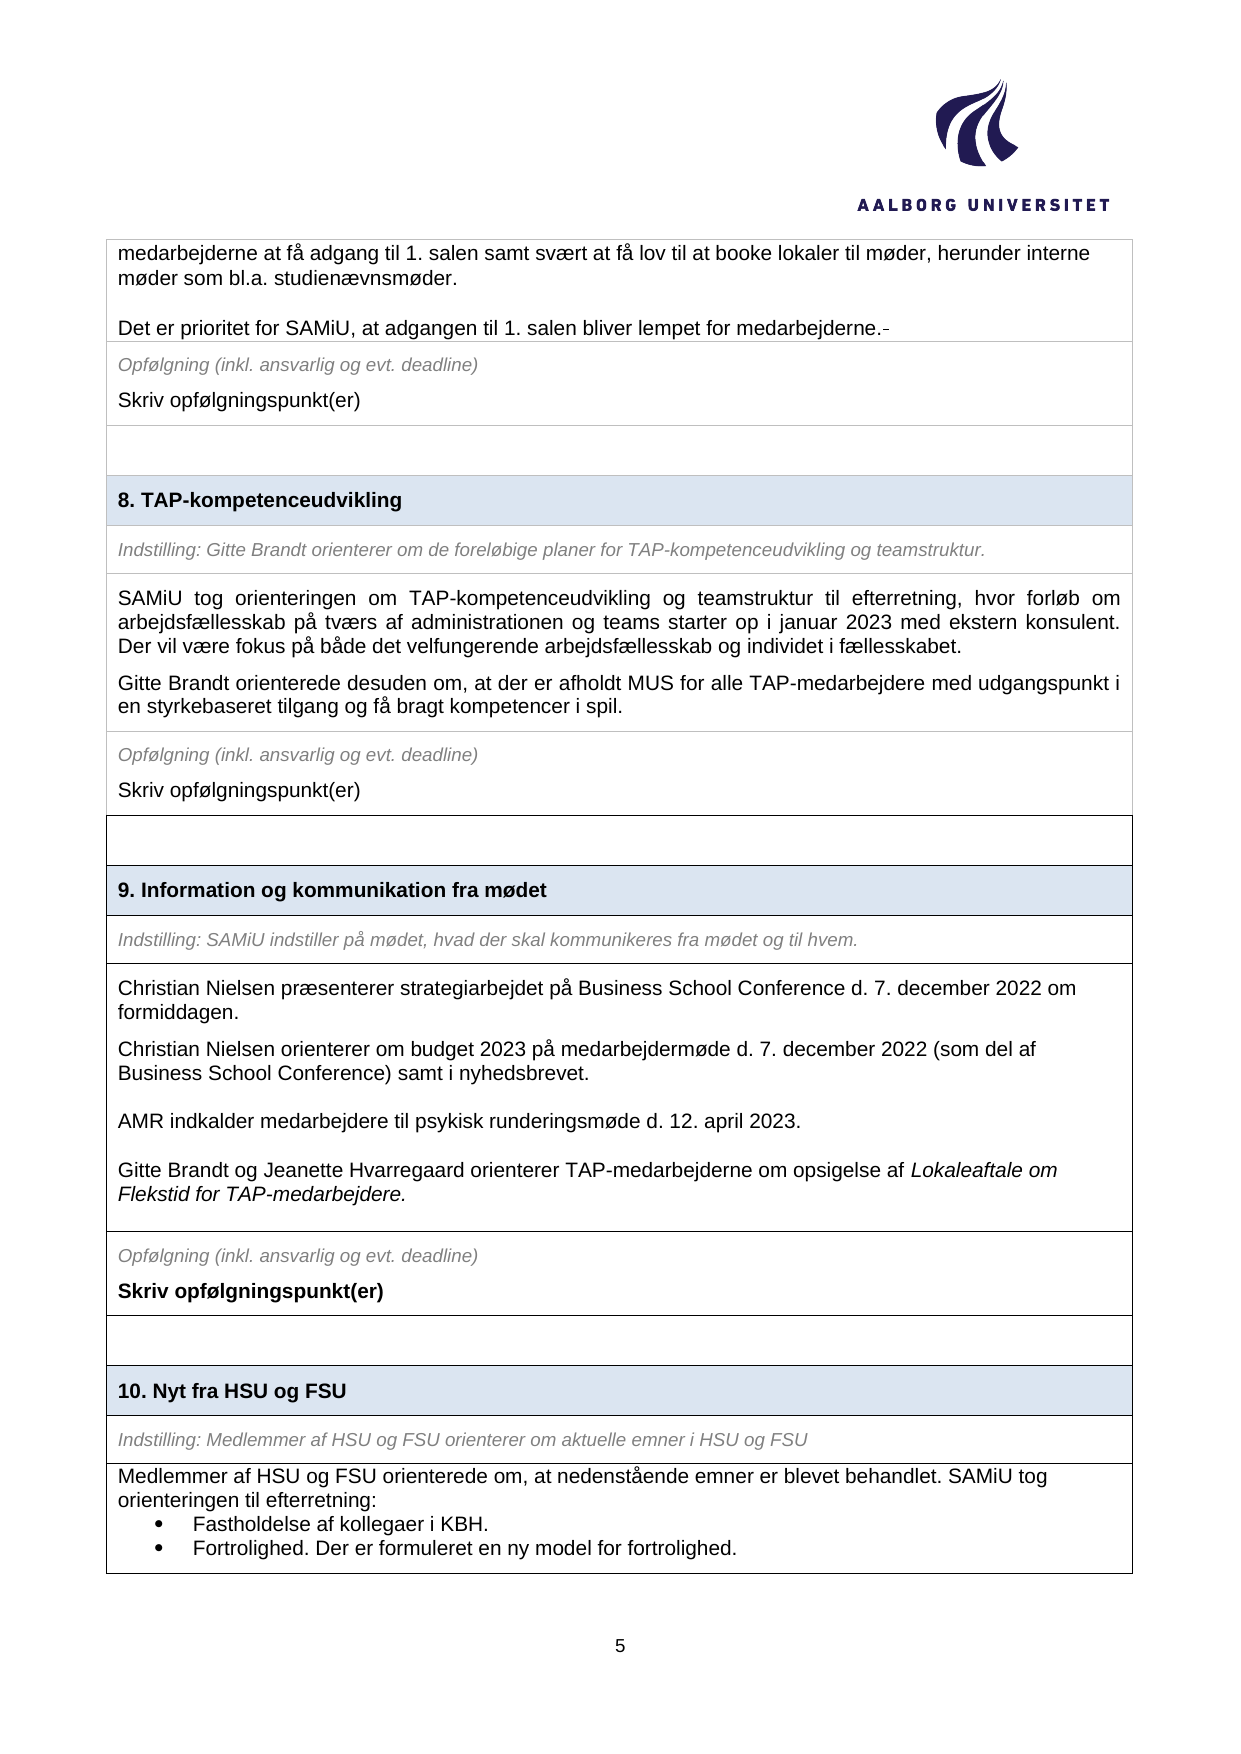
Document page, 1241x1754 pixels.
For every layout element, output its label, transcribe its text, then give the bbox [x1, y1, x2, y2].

table_cell [107, 426, 1132, 475]
picture [836, 58, 1130, 232]
table_cell Opfølgning (inkl. ansvarlig og evt. deadline) [107, 1232, 1132, 1315]
table_cell Opfølgning (inkl. ansvarlig og evt. deadline) [107, 342, 1132, 425]
table_cell 9. Information og kommunikation fra mødet [107, 866, 1132, 915]
table_cell Christian Nielsen præsenterer strategiarbejdet på Business School Conference d. 7. december 2022 om formiddagen. Christian Nielsen orienterer om budget 2023 på medarbejdermøde d. 7. december 2022 (som del af Business School Conference) samt i nyhedsbrevet. AMR indkalder medarbejdere til psykisk runderingsmøde d. 12. april 2023. Gitte Brandt og Jeanette Hvarregaard orienterer TAP-medarbejderne om opsigelse af Lokaleaftale om Flekstid for TAP-medarbejdere. [107, 964, 1132, 1231]
table_cell Indstilling: Medlemmer af HSU og FSU orienterer om aktuelle emner i HSU og FSU [107, 1416, 1132, 1463]
table_cell 10. Nyt fra HSU og FSU [107, 1366, 1132, 1415]
table_cell Opfølgning (inkl. ansvarlig og evt. deadline) [107, 732, 1132, 815]
table_cell [107, 816, 1132, 865]
table_cell 8. TAP-kompetenceudvikling [107, 476, 1132, 525]
table_cell Indstilling: Gitte Brandt orienterer om de foreløbige planer for TAP-kompetenceudvikling og teamstruktur. [107, 526, 1132, 572]
table_cell SAMiU tog orienteringen om TAP-kompetenceudvikling og teamstruktur til efterretning, hvor forløb om arbejdsfællesskab på tværs af administrationen og teams starter op i januar 2023 med ekstern konsulent. Der vil være fokus på både det velfungerende arbejdsfællesskab og individet i fællesskabet. Gitte Brandt orienterede desuden om, at der er afholdt MUS for alle TAP-medarbejdere med udgangspunkt i en styrkebaseret tilgang og få bragt kompetencer i spil. [107, 574, 1132, 731]
table_cell Indstilling: SAMiU indstiller på mødet, hvad der skal kommunikeres fra mødet og til hvem. [107, 916, 1132, 962]
table_cell [107, 1316, 1132, 1365]
